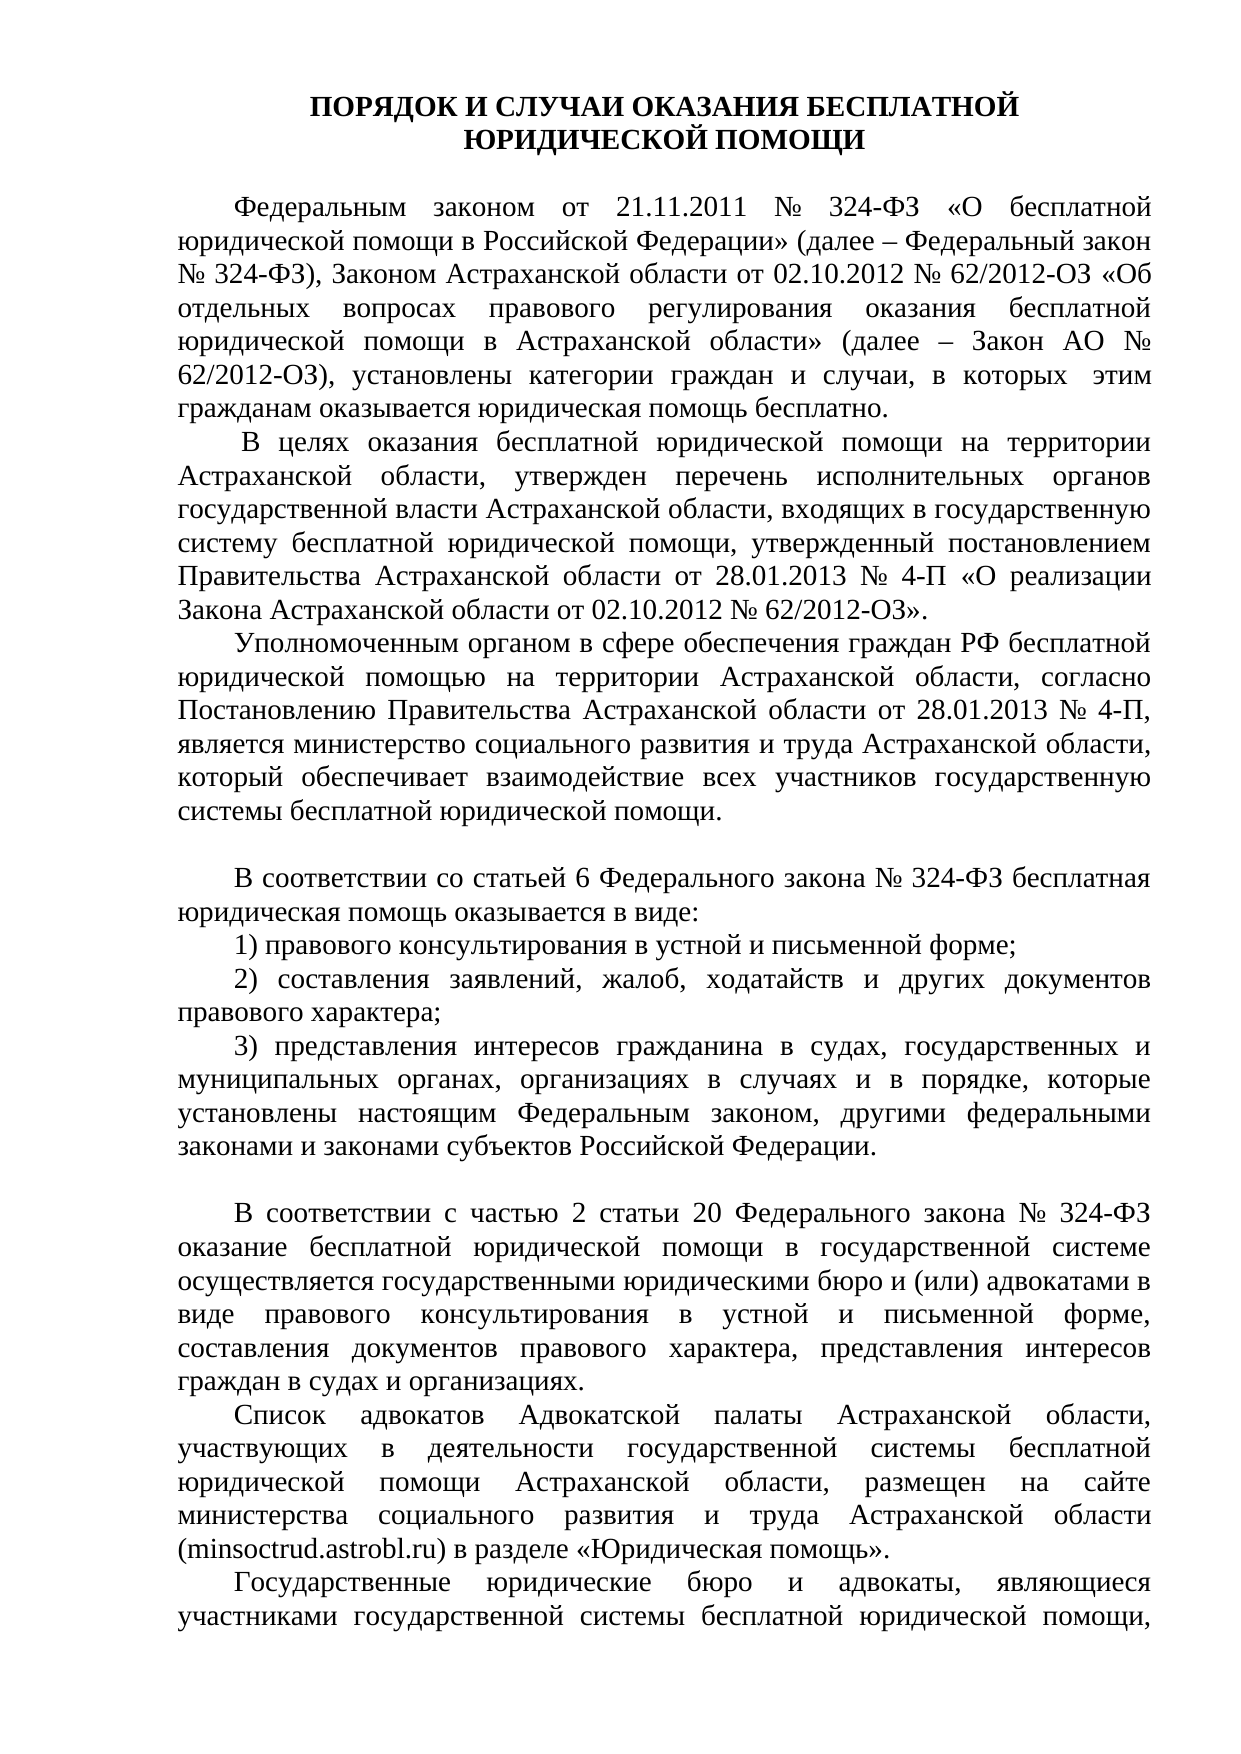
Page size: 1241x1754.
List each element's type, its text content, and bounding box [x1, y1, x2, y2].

text 3) представления интересов гражданина в судах, государственных и муниципальных органах, организациях в случаях и в порядке, которые установлены настоящим Федеральным законом, другими федеральными законами и законами субъектов Российской Федерации. [177, 1028, 1152, 1162]
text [177, 1564, 1152, 1632]
text ПОРЯДОК И СЛУЧАИ ОКАЗАНИЯ БЕСПЛАТНОЙ [177, 89, 1152, 122]
text 1) правового консультирования в устной и письменной форме; [177, 927, 1152, 961]
text 2) составления заявлений, жалоб, ходатайств и других документов правового характера; [177, 961, 1152, 1028]
text В соответствии со статьей 6 Федерального закона № 324-ФЗ бесплатная юридическая помощь оказывается в виде: [177, 860, 1152, 927]
text ЮРИДИЧЕСКОЙ ПОМОЩИ [177, 122, 1152, 156]
text Уполномоченным органом в сфере обеспечения граждан РФ бесплатной юридической помощью на территории Астраханской области, согласно Постановлению Правительства Астраханской области от 28.01.2013 № 4-П, является министерство социального развития и труда Астраханской области, который обеспечивает взаимодействие всех участников государственную системы бесплатной юридической помощи. [177, 625, 1152, 827]
text Федеральным законом от 21.11.2011 № 324-ФЗ «О бесплатной юридической помощи в Российской Федерации» (далее – Федеральный закон № 324-ФЗ), Законом Астраханской области от 02.10.2012 № 62/2012-ОЗ «Об отдельных вопросах правового регулирования оказания бесплатной юридической помощи в Астраханской области» (далее – Закон АО № 62/2012-ОЗ), установлены категории граждан и случаи, в которых этим гражданам оказывается юридическая помощь бесплатно. [177, 189, 1152, 424]
text В соответствии с частью 2 статьи 20 Федерального закона № 324-ФЗ оказание бесплатной юридической помощи в государственной системе осуществляется государственными юридическими бюро и (или) адвокатами в виде правового консультирования в устной и письменной форме, составления документов правового характера, представления интересов граждан в судах и организациях. [177, 1196, 1152, 1397]
text В целях оказания бесплатной юридической помощи на территории Астраханской области, утвержден перечень исполнительных органов государственной власти Астраханской области, входящих в государственную систему бесплатной юридической помощи, утвержденный постановлением Правительства Астраханской области от 28.01.2013 № 4-П «О реализации Закона Астраханской области от 02.10.2012 № 62/2012-ОЗ». [177, 424, 1152, 625]
text Список адвокатов Адвокатской палаты Астраханской области, участвующих в деятельности государственной системы бесплатной юридической помощи Астраханской области, размещен на сайте министерства социального развития и труда Астраханской области (minsoctrud.astrobl.ru) в разделе «Юридическая помощь». [177, 1397, 1152, 1564]
